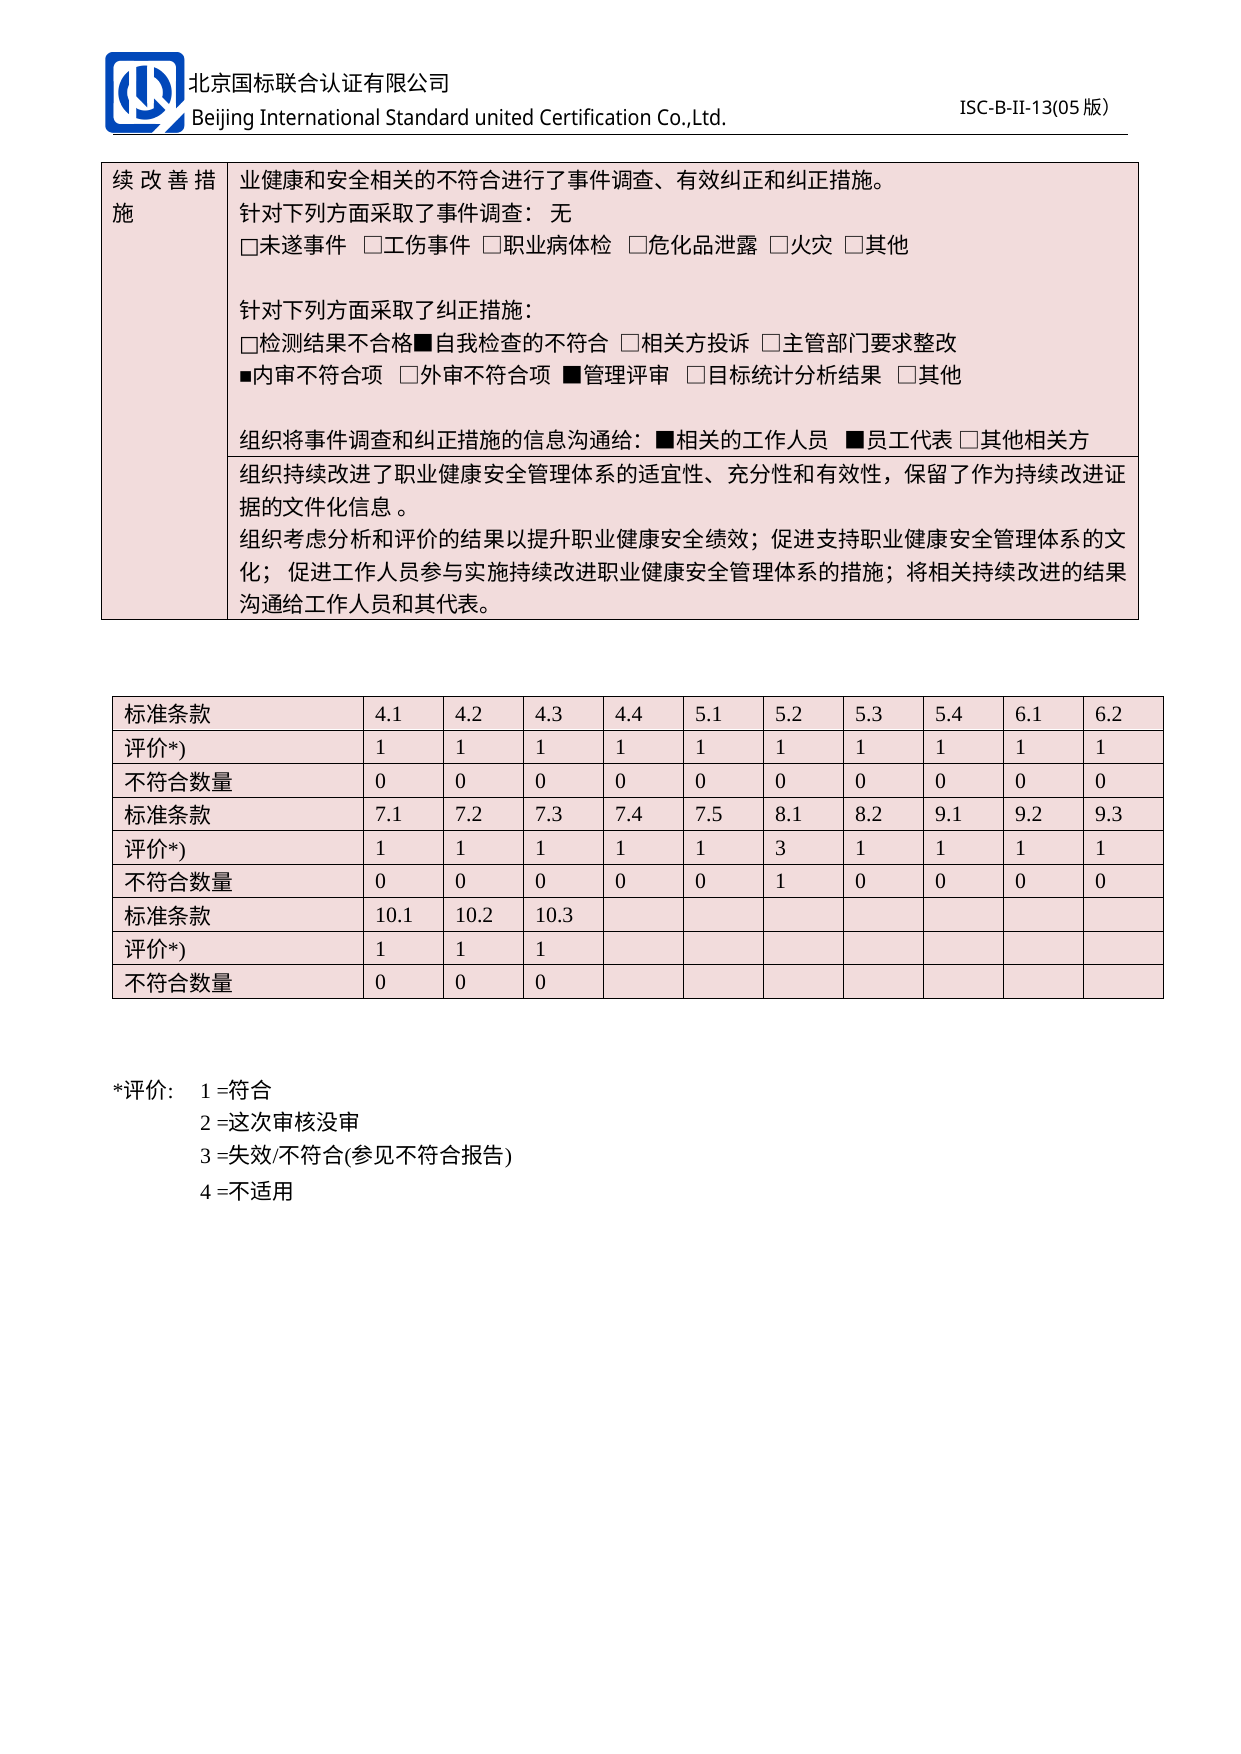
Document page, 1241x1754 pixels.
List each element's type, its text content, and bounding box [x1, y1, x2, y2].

table_cell [1084, 965, 1163, 998]
table_cell 1 [364, 932, 443, 964]
table_header 标准条款 [113, 697, 363, 729]
table_cell [604, 898, 683, 931]
table_header 5.1 [684, 697, 763, 729]
table_cell 1 [524, 831, 603, 864]
table_cell 7.3 [524, 798, 603, 830]
table_cell 7.5 [684, 798, 763, 830]
table_cell 不符合数量 [113, 865, 363, 897]
text 2 =这次审核没审 [112, 1105, 1128, 1137]
table_cell [684, 965, 763, 998]
table_cell 0 [604, 865, 683, 897]
table_cell 7.4 [604, 798, 683, 830]
table_cell 不符合数量 [113, 965, 363, 998]
table_cell 0 [604, 764, 683, 797]
table_cell [924, 932, 1003, 964]
table_cell 0 [684, 865, 763, 897]
table_cell 不符合数量 [113, 764, 363, 797]
table_header 5.3 [844, 697, 923, 729]
table_cell 7.1 [364, 798, 443, 830]
table_cell 0 [764, 764, 843, 797]
table_header 5.2 [764, 697, 843, 729]
table_cell 1 [924, 831, 1003, 864]
table_cell 组织持续改进了职业健康安全管理体系的适宜性、充分性和有效性，保留了作为持续改进证据的文件化信息 。 组织考虑分析和评价的结果以提升职业健康安全绩效；促进支持职业健康安全管理体系的文化； 促进工作人员参与实施持续改进职业健康安全管理体系的措施；将相关持续改进的结果沟通给工作人员和其代表。 [228, 457, 1138, 619]
table_cell 1 [524, 932, 603, 964]
table_cell 0 [684, 764, 763, 797]
table_cell 0 [364, 865, 443, 897]
table_cell 1 [684, 731, 763, 763]
table_header 6.2 [1084, 697, 1163, 729]
table_cell [1084, 898, 1163, 931]
table_cell [684, 898, 763, 931]
table_cell [844, 932, 923, 964]
table_header 4.2 [444, 697, 523, 729]
table_cell 1 [764, 865, 843, 897]
table_cell 0 [444, 764, 523, 797]
table_cell [1084, 932, 1163, 964]
table_cell 10.2 [444, 898, 523, 931]
table_cell 0 [364, 965, 443, 998]
picture [105, 52, 185, 133]
table_cell 8.1 [764, 798, 843, 830]
table_cell 评价*) [113, 831, 363, 864]
table_cell [924, 898, 1003, 931]
table_cell 8.2 [844, 798, 923, 830]
table_cell [844, 965, 923, 998]
table_cell 标准条款 [113, 798, 363, 830]
table_cell 1 [764, 731, 843, 763]
table_cell 0 [444, 865, 523, 897]
text *评价: 1 =符合 [112, 1072, 1128, 1105]
table_cell [844, 898, 923, 931]
table_cell [684, 932, 763, 964]
table_cell 1 [1004, 831, 1083, 864]
table_header 4.3 [524, 697, 603, 729]
table_cell 1 [1004, 731, 1083, 763]
table_cell 0 [524, 965, 603, 998]
table_header 5.4 [924, 697, 1003, 729]
table_cell 0 [1084, 865, 1163, 897]
table_cell [1004, 898, 1083, 931]
table_cell 10.3 [524, 898, 603, 931]
table_cell 1 [924, 731, 1003, 763]
table_cell 7.2 [444, 798, 523, 830]
table_cell [764, 898, 843, 931]
table_cell 评价*) [113, 731, 363, 763]
table_cell 0 [524, 764, 603, 797]
table_cell 9.1 [924, 798, 1003, 830]
table_cell 1 [364, 731, 443, 763]
table_cell 1 [524, 731, 603, 763]
table_cell 1 [684, 831, 763, 864]
table_cell 0 [524, 865, 603, 897]
table_cell 1 [444, 932, 523, 964]
table_cell 1 [844, 731, 923, 763]
table_header 4.4 [604, 697, 683, 729]
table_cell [228, 163, 1138, 456]
table_cell 1 [444, 831, 523, 864]
table_cell 10.1 [364, 898, 443, 931]
table_cell 9.2 [1004, 798, 1083, 830]
text 3 =失效/不符合(参见不符合报告) [112, 1137, 1128, 1170]
table_cell 0 [844, 865, 923, 897]
table_cell [764, 965, 843, 998]
table_cell 1 [444, 731, 523, 763]
table_header 4.1 [364, 697, 443, 729]
table_cell 0 [844, 764, 923, 797]
table_cell [764, 932, 843, 964]
table_cell 标准条款 [113, 898, 363, 931]
table_cell 9.3 [1084, 798, 1163, 830]
table_cell [604, 932, 683, 964]
table_cell 1 [364, 831, 443, 864]
table_cell 0 [924, 865, 1003, 897]
table_cell 0 [1084, 764, 1163, 797]
table_cell 1 [604, 831, 683, 864]
table_header 6.1 [1004, 697, 1083, 729]
table_cell [604, 965, 683, 998]
table_cell 1 [844, 831, 923, 864]
table_cell 3 [764, 831, 843, 864]
table_cell [1004, 932, 1083, 964]
table_cell [1004, 965, 1083, 998]
table_cell 0 [924, 764, 1003, 797]
table_cell 评价*) [113, 932, 363, 964]
table_cell 0 [1004, 764, 1083, 797]
table_cell 0 [444, 965, 523, 998]
text 4 =不适用 [112, 1174, 1128, 1206]
table_cell 1 [1084, 731, 1163, 763]
table_cell 1 [604, 731, 683, 763]
table_cell [924, 965, 1003, 998]
table_cell 0 [364, 764, 443, 797]
table_cell 1 [1084, 831, 1163, 864]
table_cell 0 [1004, 865, 1083, 897]
